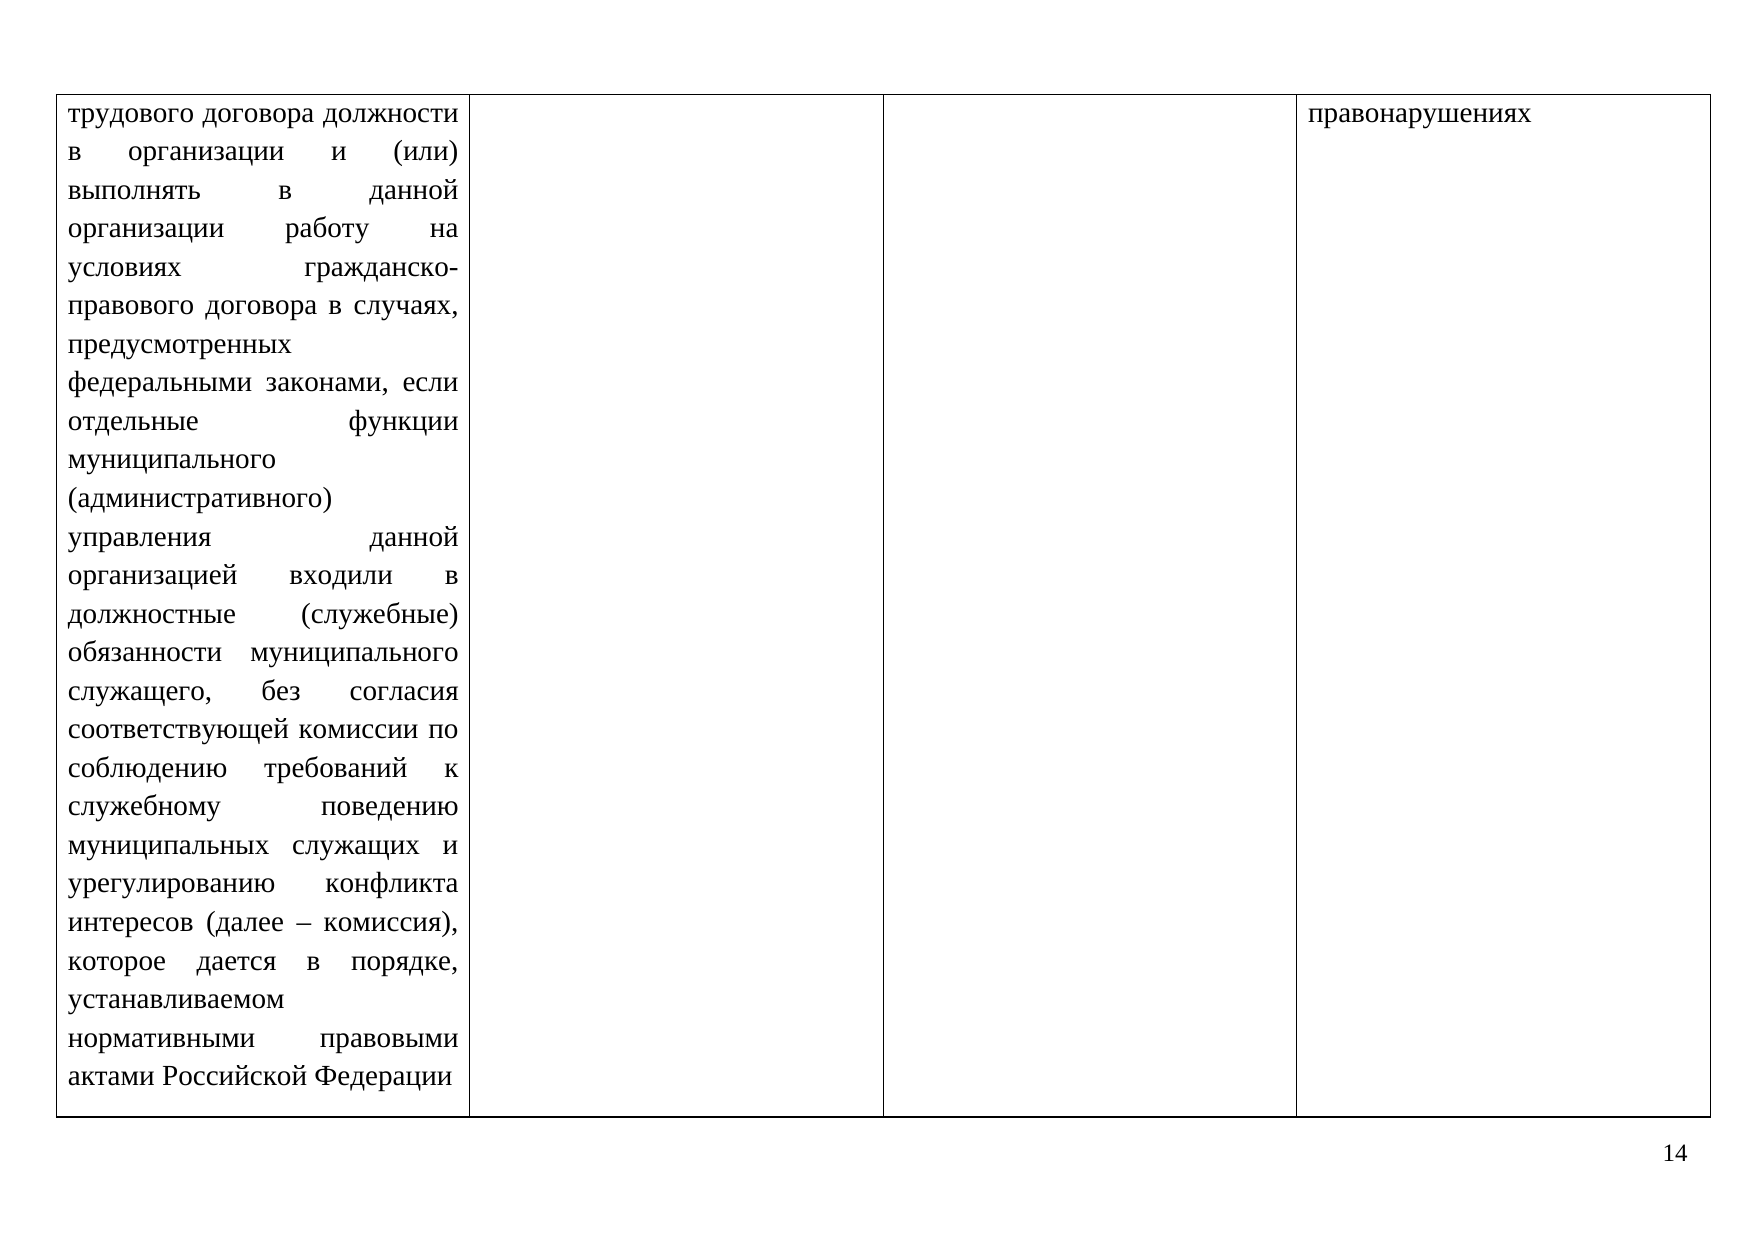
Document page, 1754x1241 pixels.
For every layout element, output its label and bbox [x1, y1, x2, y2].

table_cell [1297, 95, 1710, 1116]
table_cell [470, 95, 883, 1116]
table_cell [57, 95, 469, 1116]
table_cell [884, 95, 1296, 1116]
